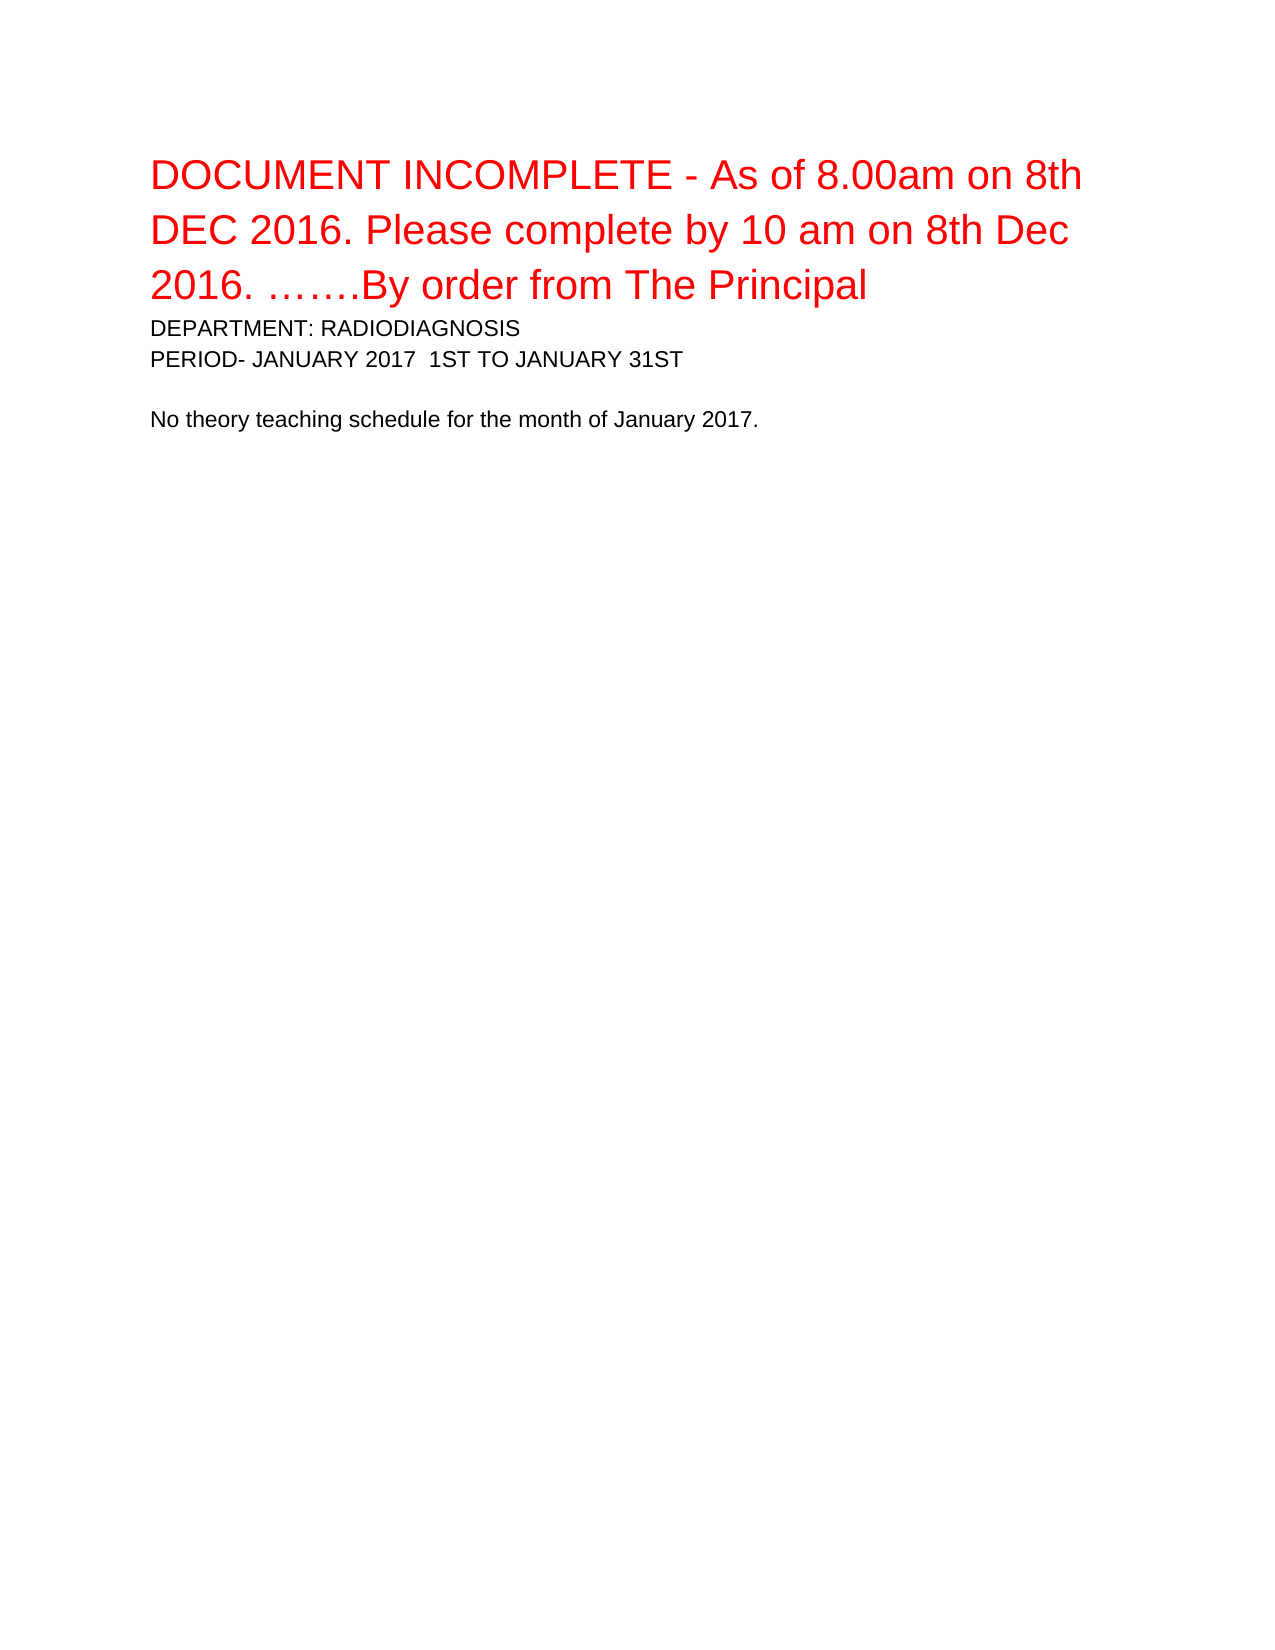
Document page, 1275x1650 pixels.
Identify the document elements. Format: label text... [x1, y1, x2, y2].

text PERIOD- JANUARY 2017 1ST TO JANUARY 31ST [150, 346, 1125, 372]
text DEPARTMENT: RADIODIAGNOSIS [150, 315, 1125, 342]
text DOCUMENT INCOMPLETE - As of 8.00am on 8th DEC 2016. Please complete by 10 am on 8th Dec 2016. …….By order from The Principal [150, 150, 1125, 308]
text No theory teaching schedule for the month of January 2017. [150, 406, 1125, 432]
